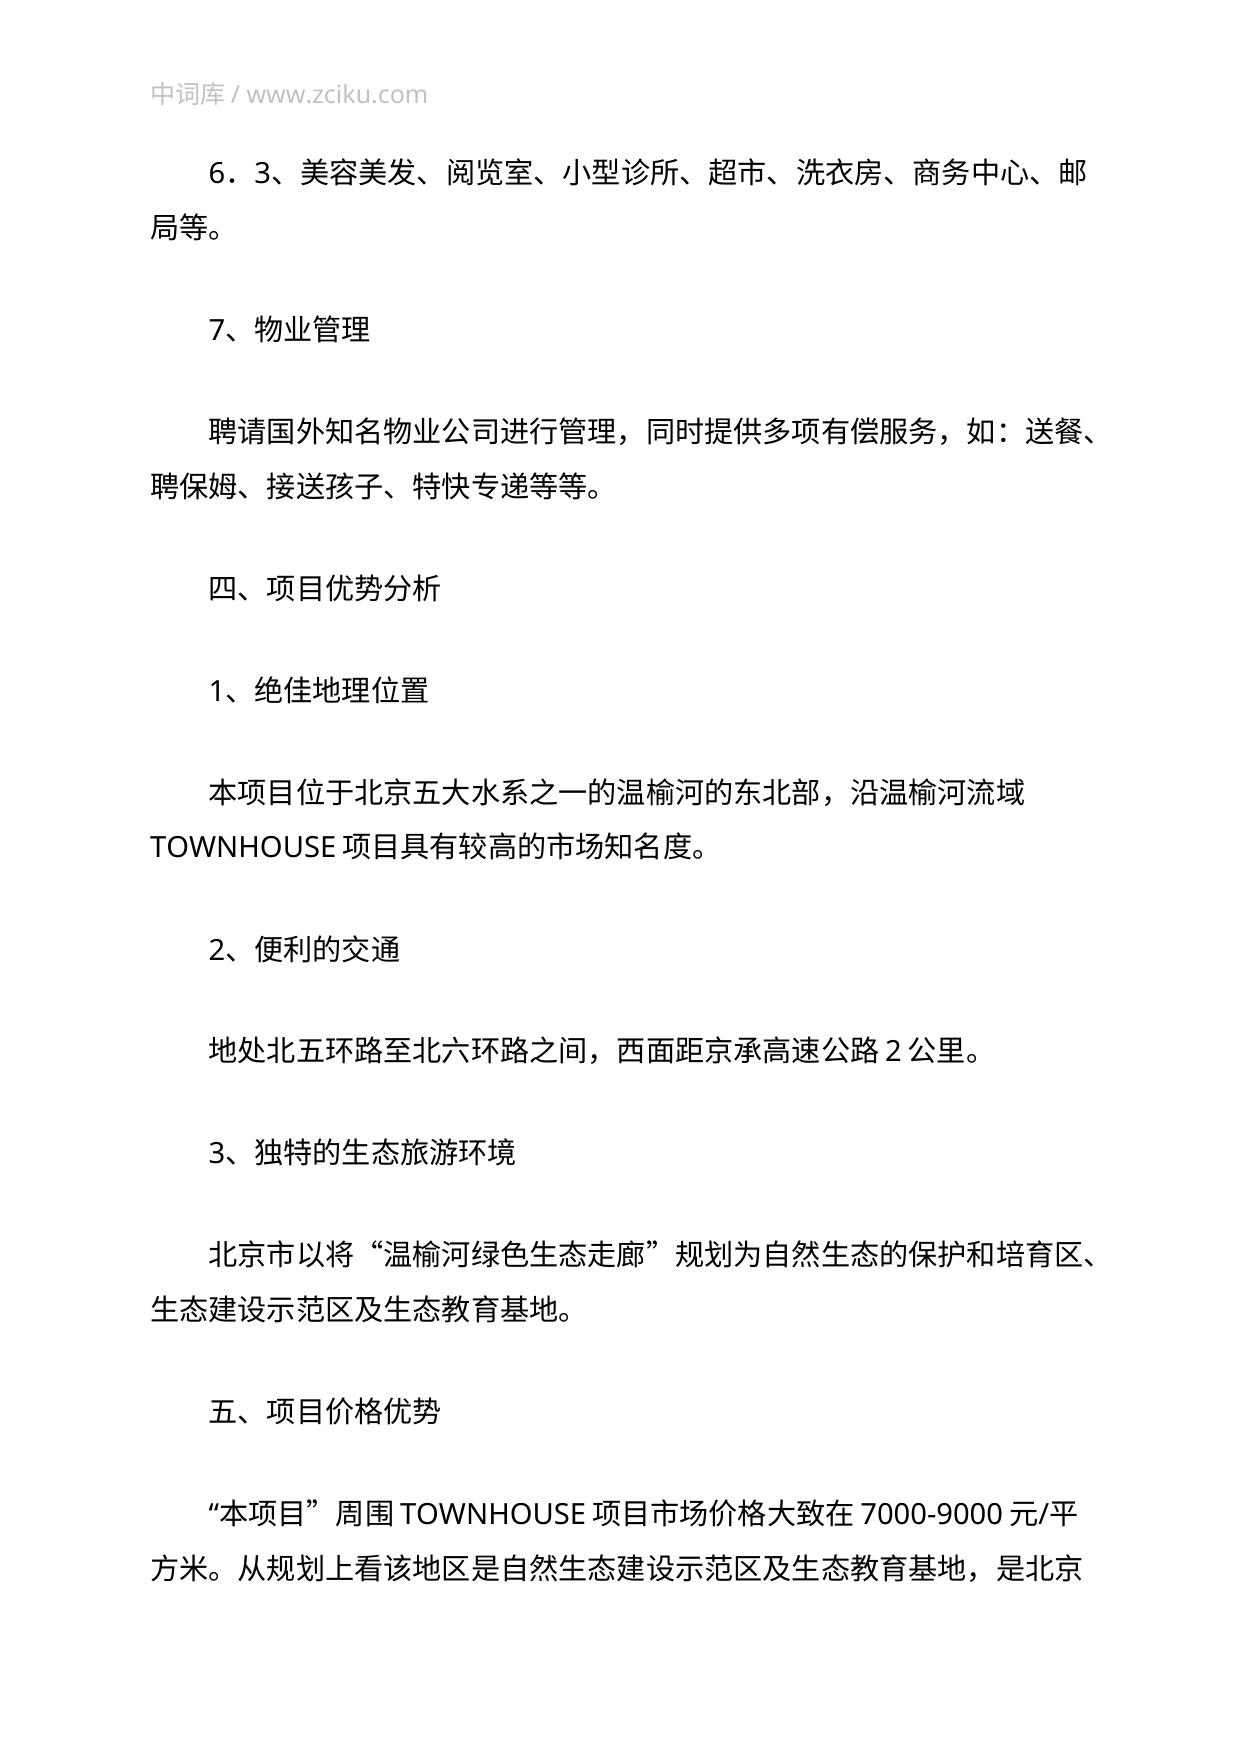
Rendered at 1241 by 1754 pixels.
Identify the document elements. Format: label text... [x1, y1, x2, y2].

text 7、物业管理 [150, 307, 1090, 349]
text 地处北五环路至北六环路之间，西面距京承高速公路2公里。 [150, 1028, 1090, 1070]
text 北京市以将“温榆河绿色生态走廊”规划为自然生态的保护和培育区、生态建设示范区及生态教育基地。 [150, 1232, 1090, 1329]
text 聘请国外知名物业公司进行管理，同时提供多项有偿服务，如：送餐、聘保姆、接送孩子、特快专递等等。 [150, 409, 1090, 506]
text 3、独特的生态旅游环境 [150, 1130, 1090, 1172]
text 四、项目优势分析 [150, 565, 1090, 608]
text 五、项目价格优势 [150, 1389, 1090, 1431]
text 2、便利的交通 [150, 926, 1090, 968]
text 本项目位于北京五大水系之一的温榆河的东北部，沿温榆河流域TOWNHOUSE项目具有较高的市场知名度。 [150, 769, 1090, 866]
text 6．3、美容美发、阅览室、小型诊所、超市、洗衣房、商务中心、邮局等。 [150, 150, 1090, 247]
text 1、绝佳地理位置 [150, 667, 1090, 709]
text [150, 1490, 1090, 1588]
